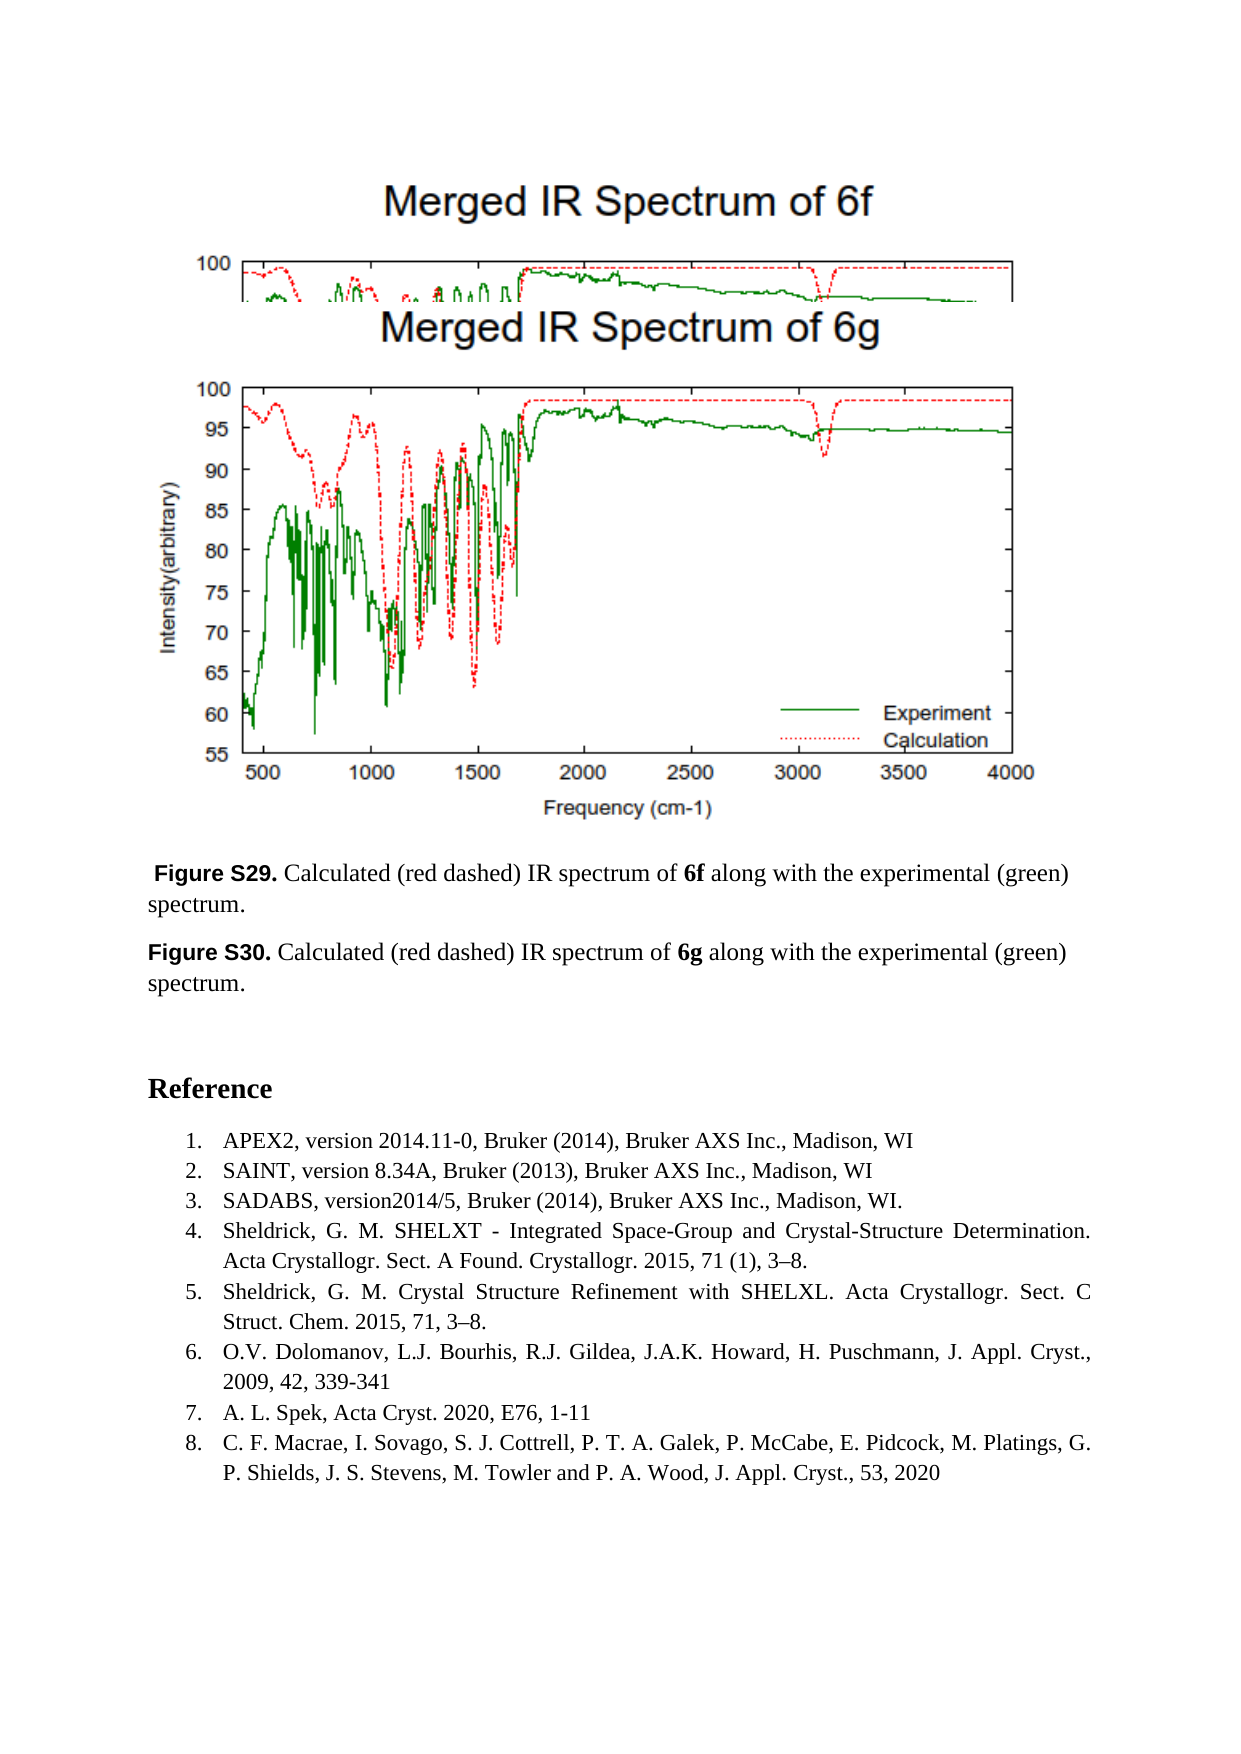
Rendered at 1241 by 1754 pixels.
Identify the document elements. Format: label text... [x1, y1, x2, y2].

list C. F. Macrae, I. Sovago, S. J. Cottrell, P. T. A. Galek, P. McCabe, E. Pidcock, M. Platings, G. P. Shields, J. S. Stevens, M. Towler and P. A. Wood, J. Appl. Cryst., 53, 2020 [185, 1429, 1093, 1485]
picture [146, 176, 1108, 839]
list O.V. Dolomanov, L.J. Bourhis, R.J. Gildea, J.A.K. Howard, H. Puschmann, J. Appl. Cryst., 2009, 42, 339-341 [185, 1338, 1093, 1395]
list Sheldrick, G. M. Crystal Structure Refinement with SHELXL. Acta Crystallogr. Sect. C Struct. Chem. 2015, 71, 3–8. [185, 1278, 1093, 1334]
list A. L. Spek, Acta Cryst. 2020, E76, 1-11 [185, 1398, 1093, 1425]
list SADABS, version2014/5, Bruker (2014), Bruker AXS Inc., Madison, WI. [185, 1187, 1093, 1213]
list Sheldrick, G. M. SHELXT - Integrated Space-Group and Crystal-Structure Determination. Acta Crystallogr. Sect. A Found. Crystallogr. 2015, 71 (1), 3–8. [185, 1217, 1093, 1274]
text Reference [148, 1071, 1093, 1105]
list SAINT, version 8.34A, Bruker (2013), Bruker AXS Inc., Madison, WI [185, 1157, 1093, 1183]
text Figure S30. Calculated (red dashed) IR spectrum of 6g along with the experimental (green) spectrum. [148, 937, 1093, 996]
list APEX2, version 2014.11-0, Bruker (2014), Bruker AXS Inc., Madison, WI [185, 1127, 1093, 1153]
text Figure S29. Calculated (red dashed) IR spectrum of 6f along with the experimental (green) spectrum. [148, 839, 1093, 918]
